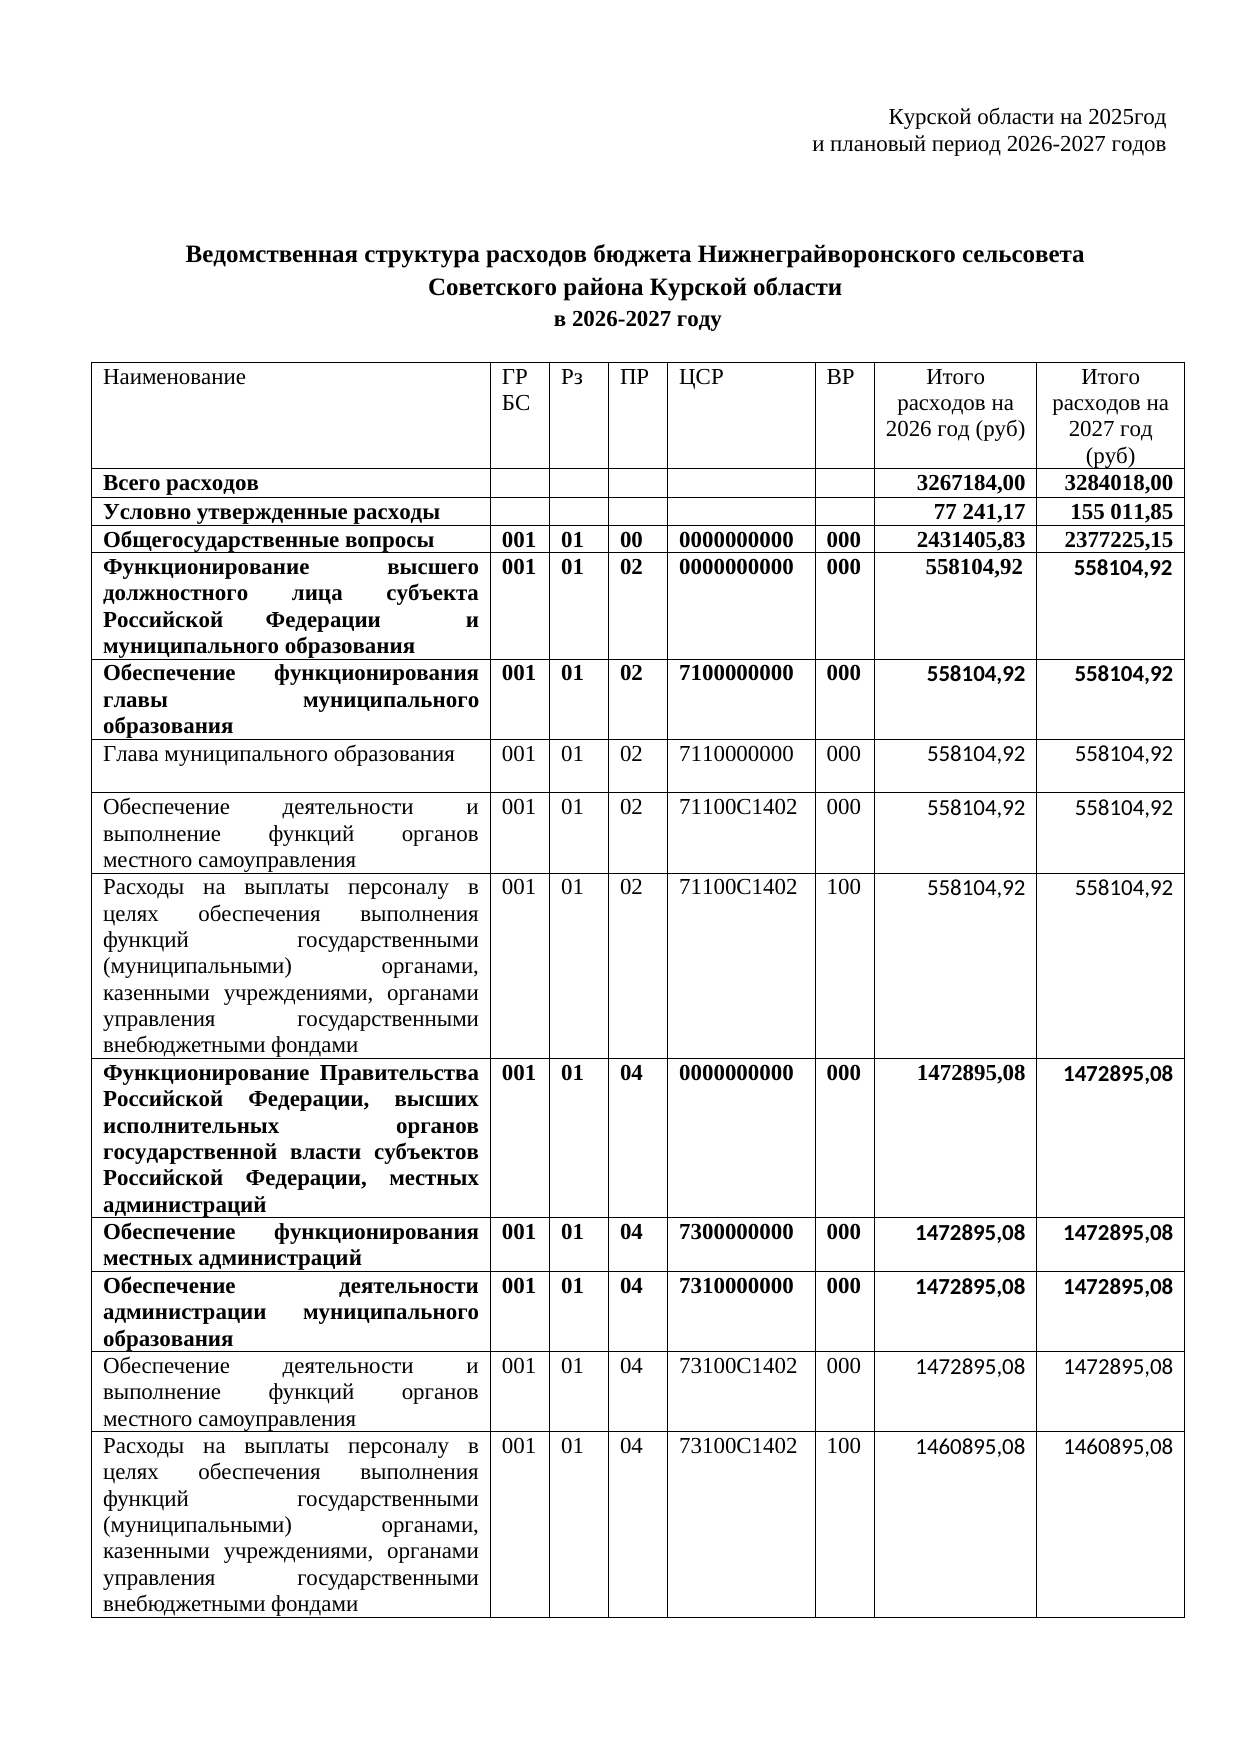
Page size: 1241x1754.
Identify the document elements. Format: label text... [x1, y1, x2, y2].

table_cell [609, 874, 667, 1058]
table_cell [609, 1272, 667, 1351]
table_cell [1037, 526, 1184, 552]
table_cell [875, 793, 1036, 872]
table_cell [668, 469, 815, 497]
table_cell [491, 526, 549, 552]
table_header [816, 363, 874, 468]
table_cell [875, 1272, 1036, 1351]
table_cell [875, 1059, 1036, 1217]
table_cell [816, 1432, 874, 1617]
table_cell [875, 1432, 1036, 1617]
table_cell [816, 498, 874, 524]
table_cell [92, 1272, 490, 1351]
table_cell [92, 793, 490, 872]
text Советского района Курской области [103, 272, 1167, 301]
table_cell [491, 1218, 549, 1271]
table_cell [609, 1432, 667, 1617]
text и плановый период 2026-2027 годов [103, 130, 1167, 156]
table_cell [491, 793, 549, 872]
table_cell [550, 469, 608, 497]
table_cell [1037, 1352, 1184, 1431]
text Ведомственная структура расходов бюджета Нижнеграйворонского сельсовета [103, 239, 1167, 268]
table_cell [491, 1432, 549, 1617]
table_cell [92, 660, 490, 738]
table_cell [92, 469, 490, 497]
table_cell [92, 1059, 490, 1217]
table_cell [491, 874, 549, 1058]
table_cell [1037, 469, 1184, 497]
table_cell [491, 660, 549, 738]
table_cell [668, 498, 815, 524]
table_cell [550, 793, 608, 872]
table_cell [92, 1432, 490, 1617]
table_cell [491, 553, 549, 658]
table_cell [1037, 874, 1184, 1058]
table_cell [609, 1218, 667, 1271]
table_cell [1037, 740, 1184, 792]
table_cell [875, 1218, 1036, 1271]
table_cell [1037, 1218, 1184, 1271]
text в 2026-2027 году [103, 305, 1167, 331]
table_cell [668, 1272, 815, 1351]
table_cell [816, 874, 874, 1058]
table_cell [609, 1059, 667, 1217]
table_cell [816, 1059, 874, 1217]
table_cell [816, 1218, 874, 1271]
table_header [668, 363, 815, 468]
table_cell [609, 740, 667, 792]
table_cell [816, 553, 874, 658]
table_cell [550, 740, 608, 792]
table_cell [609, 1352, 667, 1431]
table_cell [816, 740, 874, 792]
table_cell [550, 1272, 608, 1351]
text Курской области на 2025год [103, 103, 1167, 130]
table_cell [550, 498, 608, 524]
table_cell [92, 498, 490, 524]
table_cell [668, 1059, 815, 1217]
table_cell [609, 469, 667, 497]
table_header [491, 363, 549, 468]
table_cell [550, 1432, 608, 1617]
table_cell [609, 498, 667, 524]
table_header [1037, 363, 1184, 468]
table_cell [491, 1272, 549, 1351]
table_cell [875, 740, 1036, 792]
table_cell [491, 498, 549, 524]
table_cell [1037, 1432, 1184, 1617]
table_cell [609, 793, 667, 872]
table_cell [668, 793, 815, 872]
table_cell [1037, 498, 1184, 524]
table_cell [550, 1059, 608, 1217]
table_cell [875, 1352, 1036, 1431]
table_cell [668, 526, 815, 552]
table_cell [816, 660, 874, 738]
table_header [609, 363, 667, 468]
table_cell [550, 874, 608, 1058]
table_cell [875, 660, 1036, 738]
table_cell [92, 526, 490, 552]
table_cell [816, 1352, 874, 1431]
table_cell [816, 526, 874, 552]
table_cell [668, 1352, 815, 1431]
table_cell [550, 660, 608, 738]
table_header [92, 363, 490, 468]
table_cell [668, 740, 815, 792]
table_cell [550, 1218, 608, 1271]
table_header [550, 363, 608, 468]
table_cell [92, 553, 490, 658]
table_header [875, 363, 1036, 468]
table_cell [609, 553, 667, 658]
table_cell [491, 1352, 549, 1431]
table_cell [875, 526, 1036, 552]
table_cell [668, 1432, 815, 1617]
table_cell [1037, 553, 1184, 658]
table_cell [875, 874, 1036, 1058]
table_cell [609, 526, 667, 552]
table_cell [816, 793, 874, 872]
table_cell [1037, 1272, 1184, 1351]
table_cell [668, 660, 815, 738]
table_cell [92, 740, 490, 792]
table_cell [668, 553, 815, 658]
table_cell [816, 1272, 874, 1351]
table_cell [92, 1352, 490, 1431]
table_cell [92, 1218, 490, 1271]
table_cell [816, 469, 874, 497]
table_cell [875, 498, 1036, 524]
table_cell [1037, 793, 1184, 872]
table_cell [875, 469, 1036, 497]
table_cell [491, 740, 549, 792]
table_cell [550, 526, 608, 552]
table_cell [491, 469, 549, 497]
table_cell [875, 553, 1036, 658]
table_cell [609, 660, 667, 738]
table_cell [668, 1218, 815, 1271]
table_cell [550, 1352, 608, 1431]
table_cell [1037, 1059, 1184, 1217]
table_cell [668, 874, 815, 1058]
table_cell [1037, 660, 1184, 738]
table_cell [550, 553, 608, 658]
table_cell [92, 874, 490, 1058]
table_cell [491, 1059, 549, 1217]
